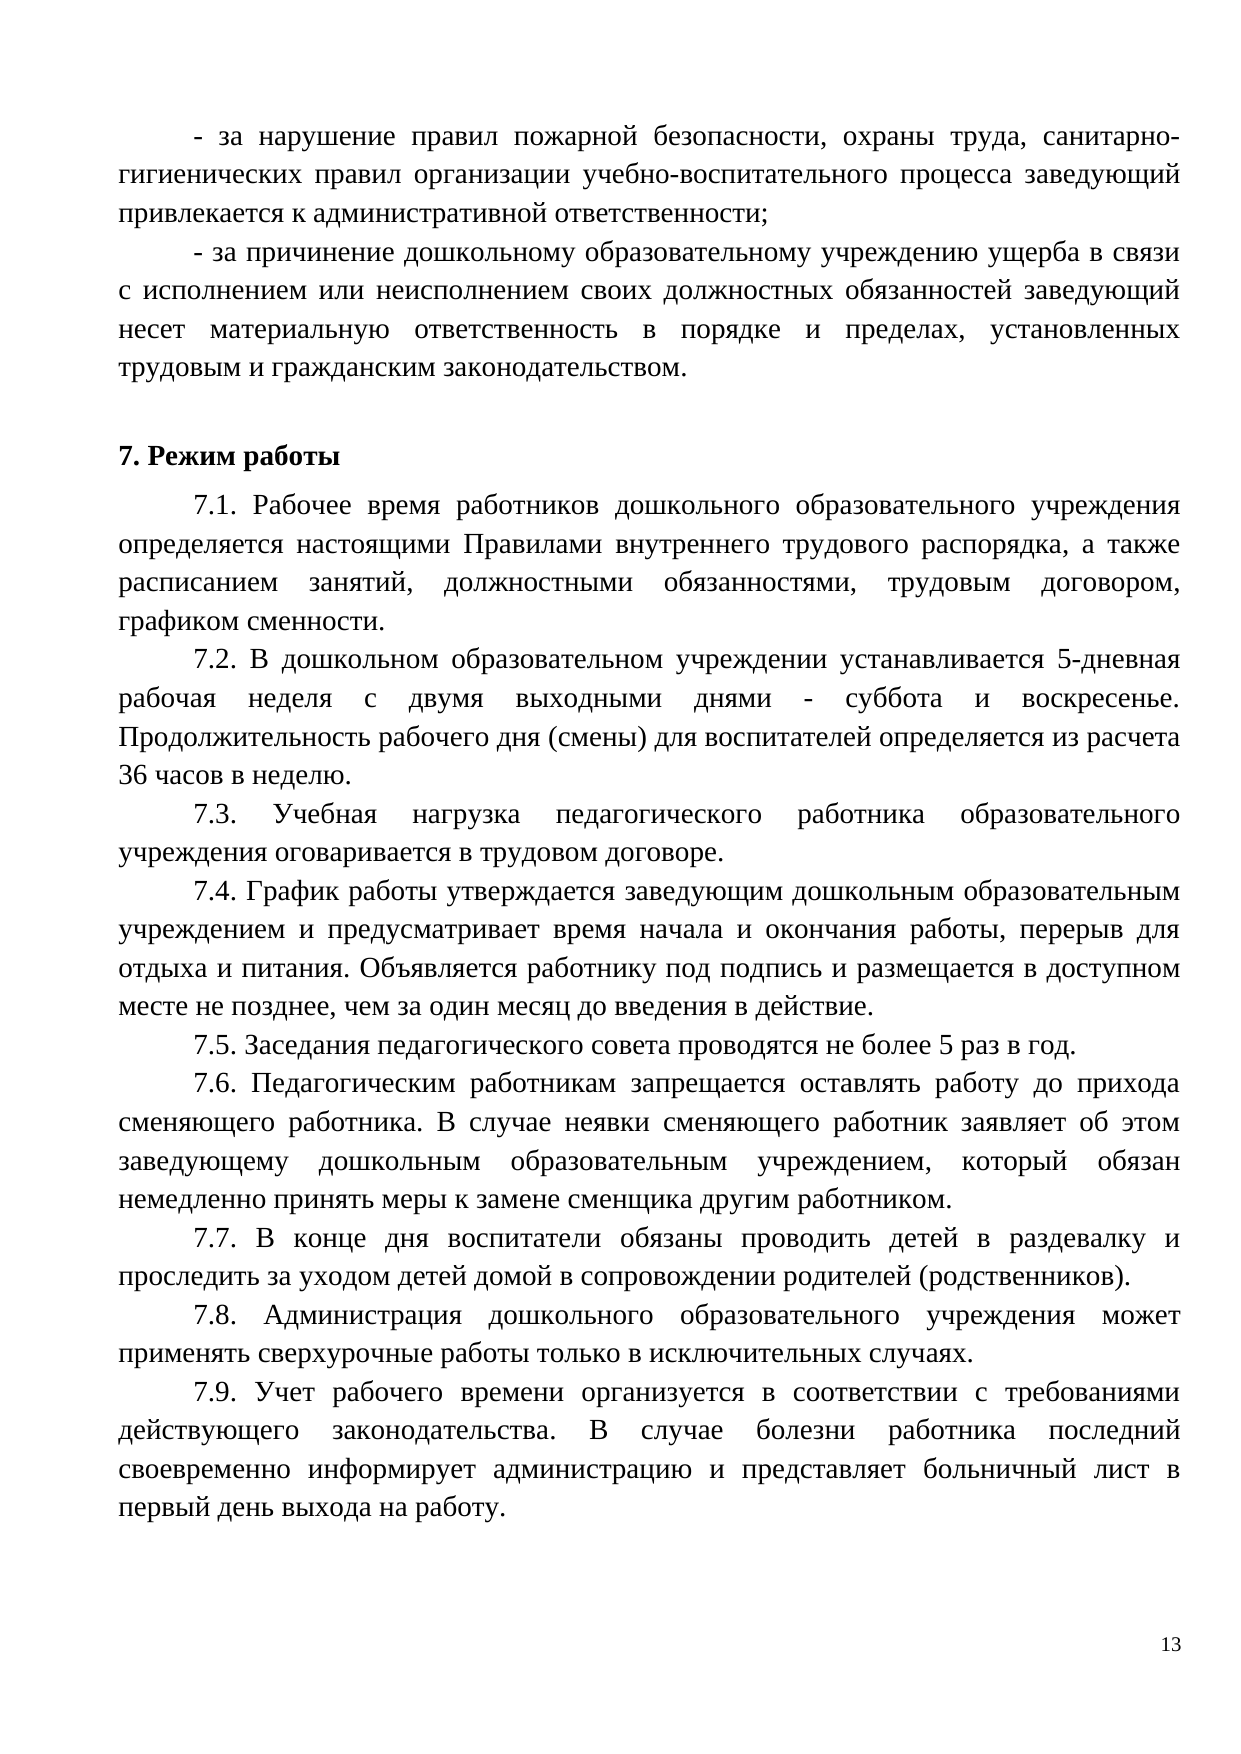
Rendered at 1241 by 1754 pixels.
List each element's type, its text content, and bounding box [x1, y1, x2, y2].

text 7.9. Учет рабочего времени организуется в соответствии с требованиями действующего законодательства. В случае болезни работника последний своевременно информирует администрацию и представляет больничный лист в первый день выхода на работу. [118, 1374, 1181, 1523]
text 7.1. Рабочее время работников дошкольного образовательного учреждения определяется настоящими Правилами внутреннего трудового распорядка, а также расписанием занятий, должностными обязанностями, трудовым договором, графиком сменности. [118, 487, 1181, 637]
text - за нарушение правил пожарной безопасности, охраны труда, санитарно-гигиенических правил организации учебно-воспитательного процесса заведующий привлекается к административной ответственности; [118, 118, 1181, 229]
text - за причинение дошкольному образовательному учреждению ущерба в связи с исполнением или неисполнением своих должностных обязанностей заведующий несет материальную ответственность в порядке и пределах, установленных трудовым и гражданским законодательством. [118, 234, 1181, 383]
text 7. Режим работы [118, 438, 1181, 471]
text 7.6. Педагогическим работникам запрещается оставлять работу до прихода сменяющего работника. В случае неявки сменяющего работник заявляет об этом заведующему дошкольным образовательным учреждением, который обязан немедленно принять меры к замене сменщика другим работником. [118, 1066, 1181, 1215]
text 7.8. Администрация дошкольного образовательного учреждения может применять сверхурочные работы только в исключительных случаях. [118, 1297, 1181, 1369]
text 7.4. График работы утверждается заведующим дошкольным образовательным учреждением и предусматривает время начала и окончания работы, перерыв для отдыха и питания. Объявляется работнику под подпись и размещается в доступном месте не позднее, чем за один месяц до введения в действие. [118, 873, 1181, 1022]
text 7.3. Учебная нагрузка педагогического работника образовательного учреждения оговаривается в трудовом договоре. [118, 796, 1181, 868]
text 7.2. В дошкольном образовательном учреждении устанавливается 5-дневная рабочая неделя с двумя выходными днями - суббота и воскресенье. Продолжительность рабочего дня (смены) для воспитателей определяется из расчета 36 часов в неделю. [118, 642, 1181, 791]
text 7.5. Заседания педагогического совета проводятся не более 5 раз в год. [118, 1027, 1181, 1061]
text 7.7. В конце дня воспитатели обязаны проводить детей в раздевалку и проследить за уходом детей домой в сопровождении родителей (родственников). [118, 1220, 1181, 1292]
